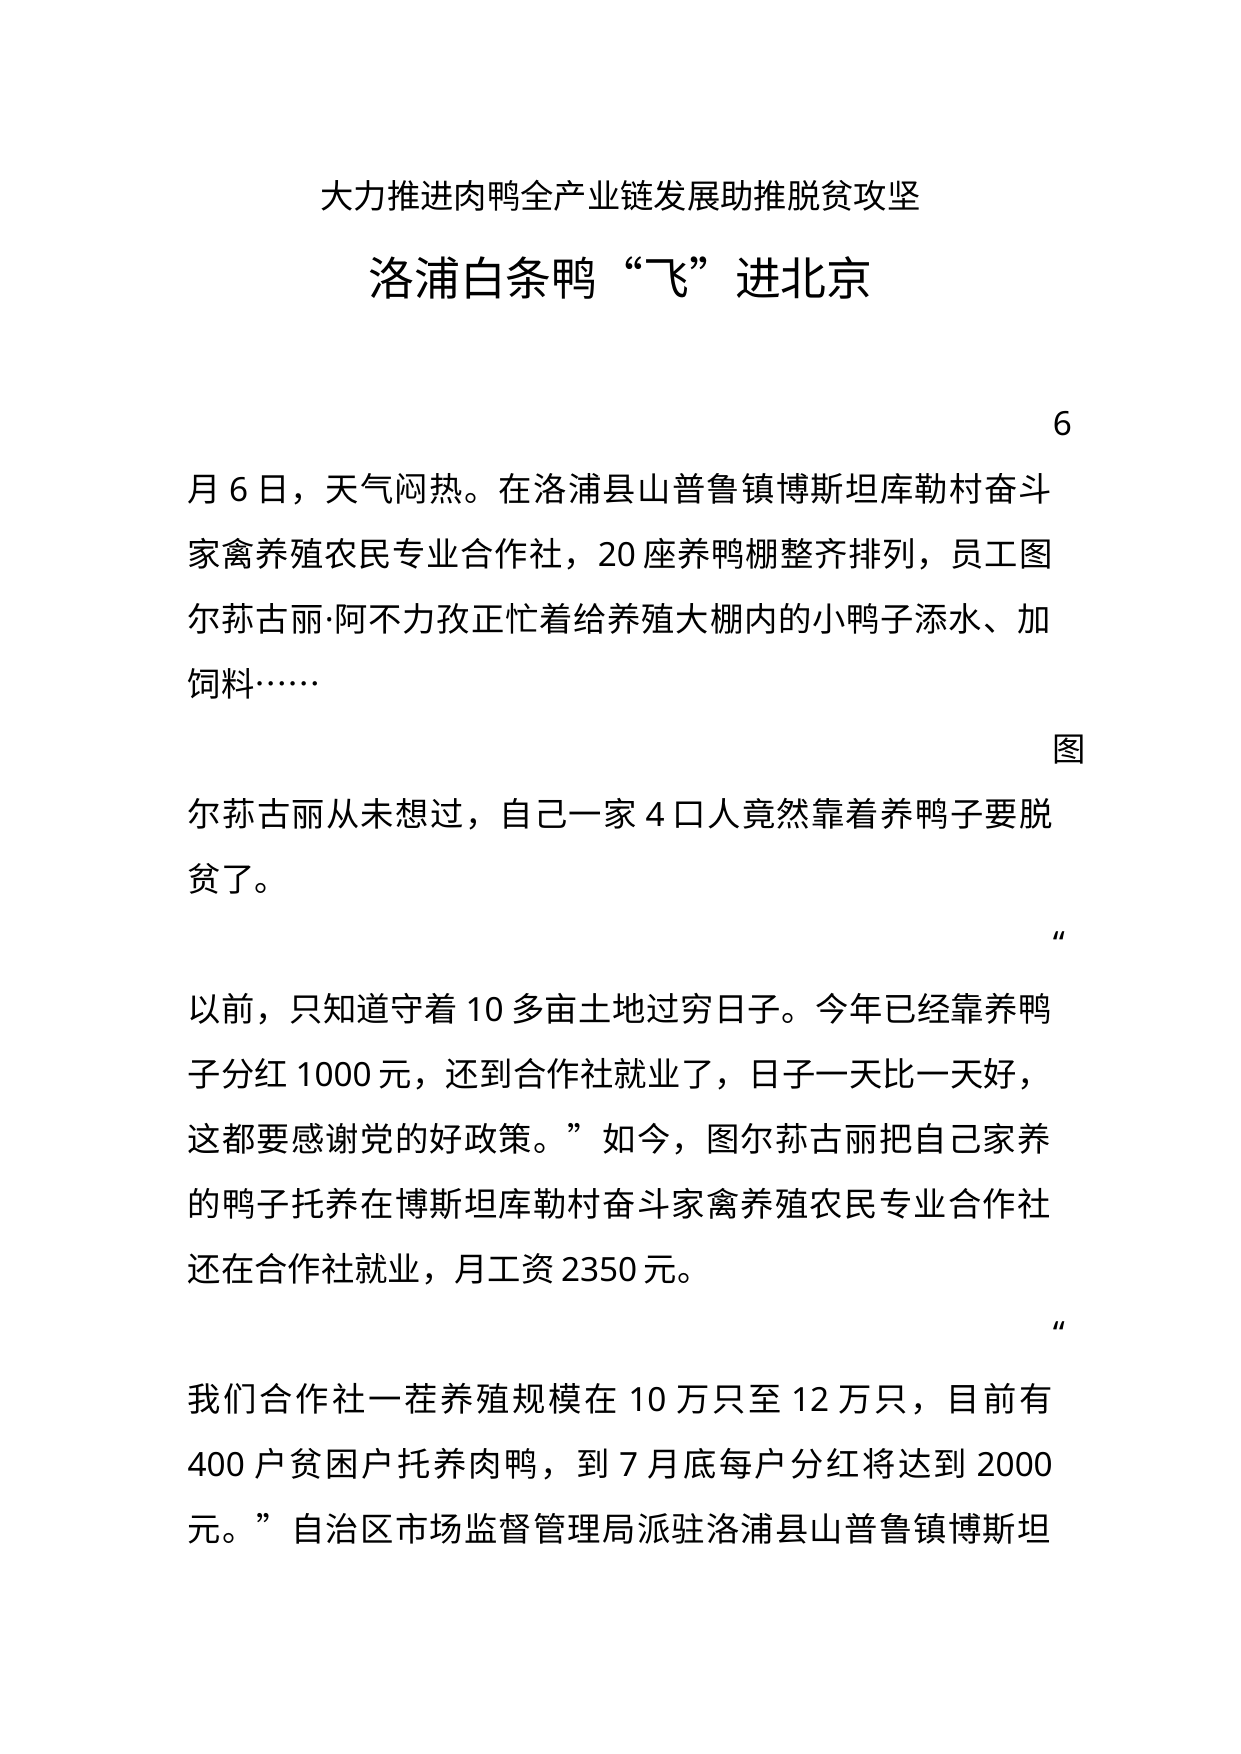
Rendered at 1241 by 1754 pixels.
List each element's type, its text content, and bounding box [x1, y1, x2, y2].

text 大力推进肉鸭全产业链发展助推脱贫攻坚 [187, 162, 1053, 227]
text 洛浦白条鸭“飞”进北京 [187, 227, 1053, 324]
text 图尔荪古丽从未想过，自己一家4口人竟然靠着养鸭子要脱贫了。 [187, 714, 1053, 909]
text “以前，只知道守着10多亩土地过穷日子。今年已经靠养鸭子分红1000元，还到合作社就业了，日子一天比一天好，这都要感谢党的好政策。”如今，图尔荪古丽把自己家养的鸭子托养在博斯坦库勒村奋斗家禽养殖农民专业合作社，还在合作社就业，月工资2350元。 [187, 909, 1053, 1299]
text ，天气闷热。在洛浦县山普鲁镇博斯坦库勒村奋斗家禽养殖农民专业合作社，20座养鸭棚整齐排列，员工图尔荪古丽·阿不力孜正忙着给养殖大棚内的小鸭子添水、加饲料…… [187, 389, 1053, 714]
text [187, 1299, 1053, 1559]
